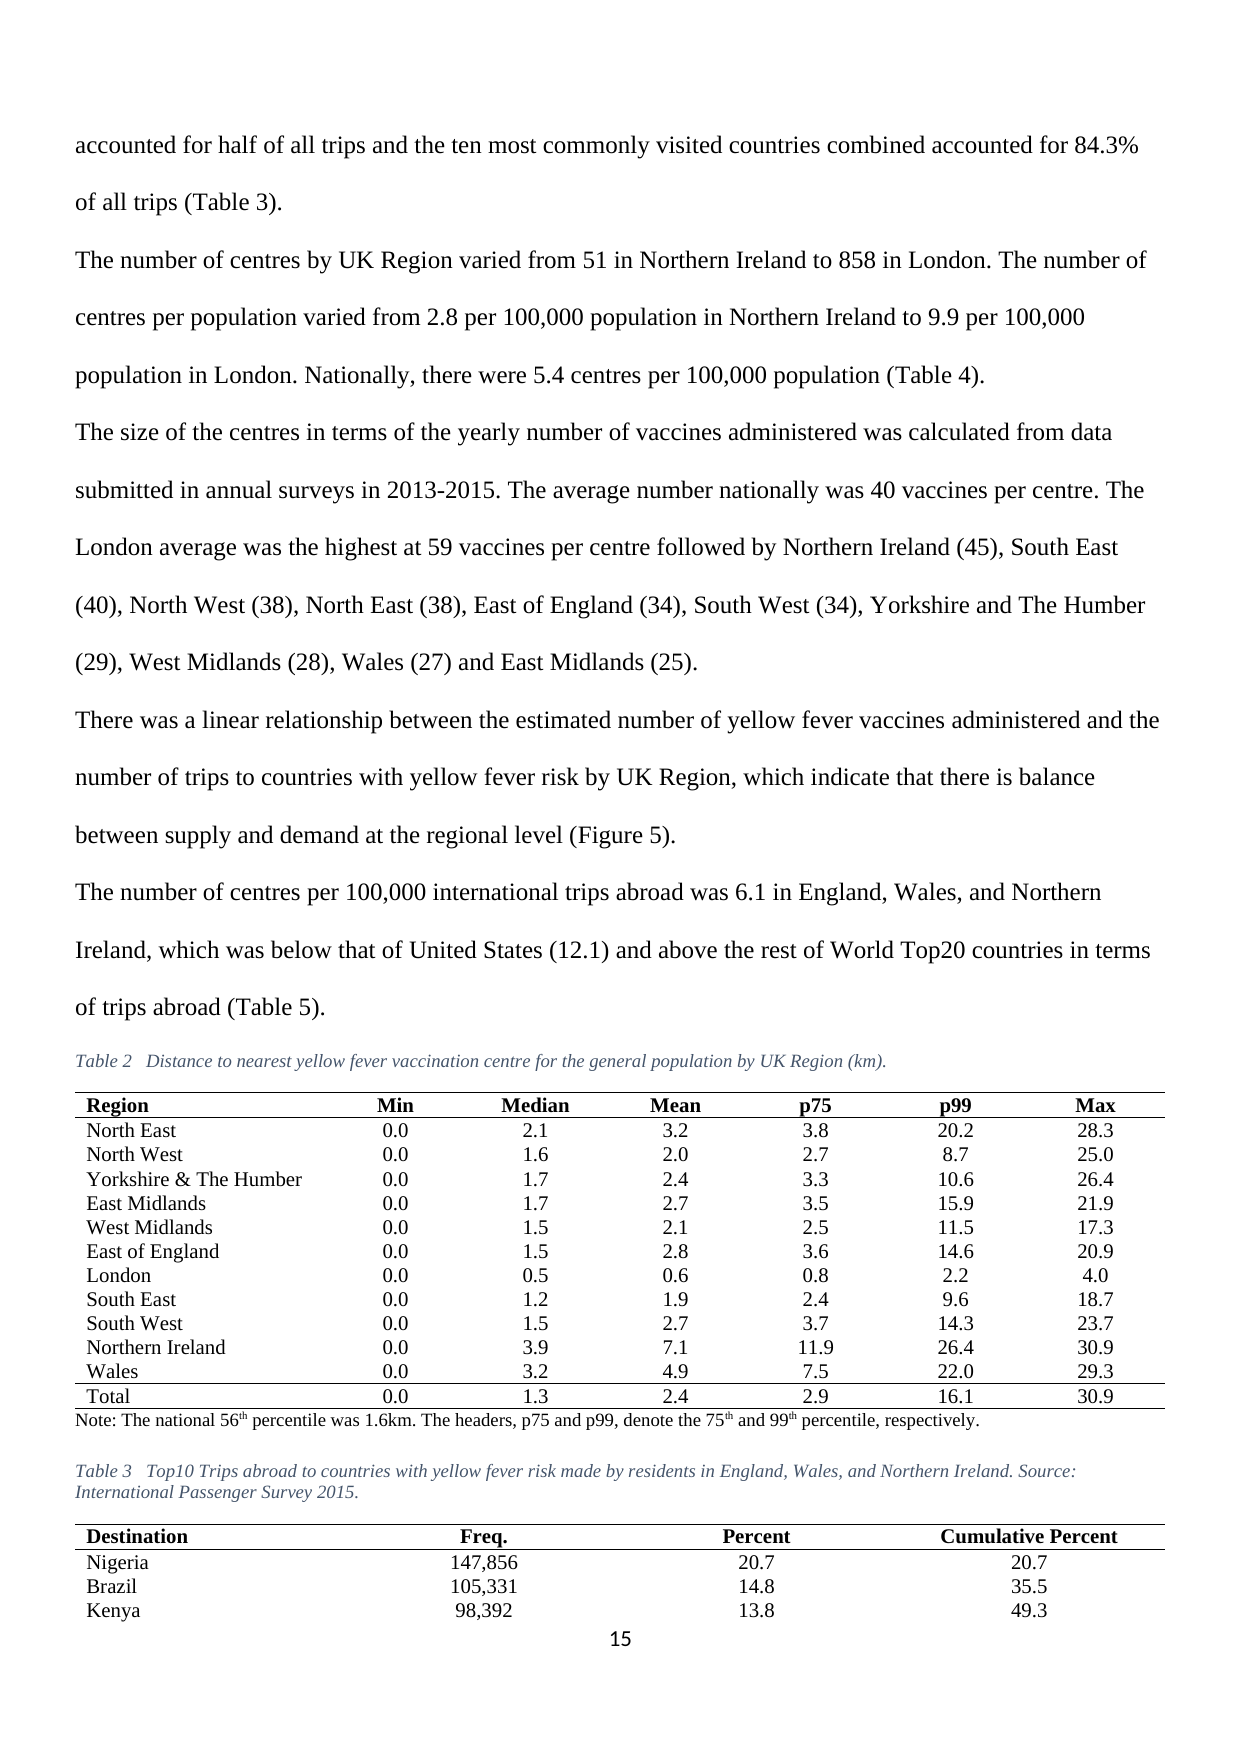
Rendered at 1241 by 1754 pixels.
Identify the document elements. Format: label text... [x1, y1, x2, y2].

table_cell 30.9 [1025, 1335, 1165, 1359]
table_cell 20.2 [885, 1118, 1025, 1142]
table_header Mean [605, 1093, 745, 1117]
table_cell 0.0 [325, 1143, 465, 1166]
table_cell 2.7 [605, 1191, 745, 1214]
table_cell 2.8 [605, 1239, 745, 1263]
table_cell 21.9 [1025, 1191, 1165, 1214]
table_cell 0.6 [605, 1263, 745, 1287]
table_cell 17.3 [1025, 1215, 1165, 1239]
table_cell 1.2 [465, 1287, 605, 1311]
table_cell 1.5 [465, 1215, 605, 1239]
table_cell 0.8 [745, 1263, 885, 1287]
table_cell 14.6 [885, 1239, 1025, 1263]
table_cell Wales [75, 1359, 325, 1383]
table_cell 16.1 [885, 1384, 1025, 1408]
table_cell 0.0 [325, 1359, 465, 1383]
table_cell 2.2 [885, 1263, 1025, 1287]
table_cell 9.6 [885, 1287, 1025, 1311]
table_header Freq. [348, 1525, 620, 1548]
table_header p75 [745, 1093, 885, 1117]
table_cell 0.5 [465, 1263, 605, 1287]
table_cell 20.7 [893, 1550, 1165, 1574]
table_cell 11.5 [885, 1215, 1025, 1239]
table_cell 4.9 [605, 1359, 745, 1383]
table_cell 1.5 [465, 1239, 605, 1263]
table_cell 0.0 [325, 1166, 465, 1191]
text Note: The national 56th percentile was 1.6km. The headers, p75 and p99, denote the 75th and 99th percentile, respectively. [75, 1409, 1165, 1431]
table_cell 2.1 [605, 1215, 745, 1239]
table_cell 3.2 [605, 1118, 745, 1142]
table_cell 11.9 [745, 1335, 885, 1359]
table_cell 98,392 [348, 1598, 620, 1622]
table_cell 0.0 [325, 1335, 465, 1359]
table_cell 105,331 [348, 1574, 620, 1598]
table_cell 23.7 [1025, 1311, 1165, 1335]
table_header Max [1025, 1093, 1165, 1117]
table_cell Northern Ireland [75, 1335, 325, 1359]
table_cell 2.7 [745, 1143, 885, 1166]
table_cell 2.4 [745, 1287, 885, 1311]
table_cell 25.0 [1025, 1143, 1165, 1166]
table_cell 3.6 [745, 1239, 885, 1263]
table_cell 0.0 [325, 1311, 465, 1335]
table_cell 0.0 [325, 1384, 465, 1408]
table_cell 13.8 [620, 1598, 893, 1622]
table_cell East Midlands [75, 1191, 325, 1214]
table_cell 22.0 [885, 1359, 1025, 1383]
table_cell 7.1 [605, 1335, 745, 1359]
table_cell 0.0 [325, 1263, 465, 1287]
table_cell 30.9 [1025, 1384, 1165, 1408]
table_cell East of England [75, 1239, 325, 1263]
table_cell 0.0 [325, 1287, 465, 1311]
table_cell 20.9 [1025, 1239, 1165, 1263]
table_cell 26.4 [885, 1335, 1025, 1359]
table_cell 2.4 [605, 1166, 745, 1191]
table_cell 4.0 [1025, 1263, 1165, 1287]
table_cell 0.0 [325, 1239, 465, 1263]
table_cell 1.9 [605, 1287, 745, 1311]
table_cell 29.3 [1025, 1359, 1165, 1383]
table_cell Nigeria [75, 1550, 347, 1574]
table_cell 2.9 [745, 1384, 885, 1408]
table_header Percent [620, 1525, 893, 1548]
table_cell South West [75, 1311, 325, 1335]
table_cell 8.7 [885, 1143, 1025, 1166]
table_cell 14.8 [620, 1574, 893, 1598]
table_cell 3.3 [745, 1166, 885, 1191]
table_cell 147,856 [348, 1550, 620, 1574]
table_cell North West [75, 1143, 325, 1166]
table_cell 14.3 [885, 1311, 1025, 1335]
table_header Median [465, 1093, 605, 1117]
table_header Cumulative Percent [893, 1525, 1165, 1548]
table_cell 0.0 [325, 1215, 465, 1239]
text The size of the centres in terms of the yearly number of vaccines administered was calculated from data submitted in annual surveys in 2013-2015. The average number nationally was 40 vaccines per centre. The London average was the highest at 59 vaccines per centre followed by Northern Ireland (45), South East (40), North West (38), North East (38), East of England (34), South West (34), Yorkshire and The Humber (29), West Midlands (28), Wales (27) and East Midlands (25). [75, 417, 1165, 676]
table_cell 18.7 [1025, 1287, 1165, 1311]
table_cell 1.7 [465, 1166, 605, 1191]
table_header Region [75, 1093, 325, 1117]
table_cell North East [75, 1118, 325, 1142]
table_cell Total [75, 1384, 325, 1408]
table_cell 3.8 [745, 1118, 885, 1142]
table_cell 3.2 [465, 1359, 605, 1383]
table_cell 49.3 [893, 1598, 1165, 1622]
table_cell South East [75, 1287, 325, 1311]
table_cell West Midlands [75, 1215, 325, 1239]
table_cell 2.0 [605, 1143, 745, 1166]
table_header p99 [885, 1093, 1025, 1117]
table_cell 1.3 [465, 1384, 605, 1408]
table_cell 1.6 [465, 1143, 605, 1166]
table_cell 7.5 [745, 1359, 885, 1383]
table_cell 10.6 [885, 1166, 1025, 1191]
table_cell 28.3 [1025, 1118, 1165, 1142]
table_cell Kenya [75, 1598, 347, 1622]
table_cell 2.7 [605, 1311, 745, 1335]
table_cell 3.5 [745, 1191, 885, 1214]
table_cell 1.5 [465, 1311, 605, 1335]
table_cell 15.9 [885, 1191, 1025, 1214]
table_cell 26.4 [1025, 1166, 1165, 1191]
table_cell London [75, 1263, 325, 1287]
table_cell Yorkshire & The Humber [75, 1166, 325, 1191]
table_cell 2.4 [605, 1384, 745, 1408]
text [75, 130, 1165, 216]
table_cell 35.5 [893, 1574, 1165, 1598]
table_header Min [325, 1093, 465, 1117]
table_cell 20.7 [620, 1550, 893, 1574]
table_cell 3.7 [745, 1311, 885, 1335]
table_cell 0.0 [325, 1118, 465, 1142]
table_cell 3.9 [465, 1335, 605, 1359]
table_cell 0.0 [325, 1191, 465, 1214]
table_cell Brazil [75, 1574, 347, 1598]
table_cell 1.7 [465, 1191, 605, 1214]
table_cell 2.1 [465, 1118, 605, 1142]
table_header Destination [75, 1525, 347, 1548]
table_cell 2.5 [745, 1215, 885, 1239]
